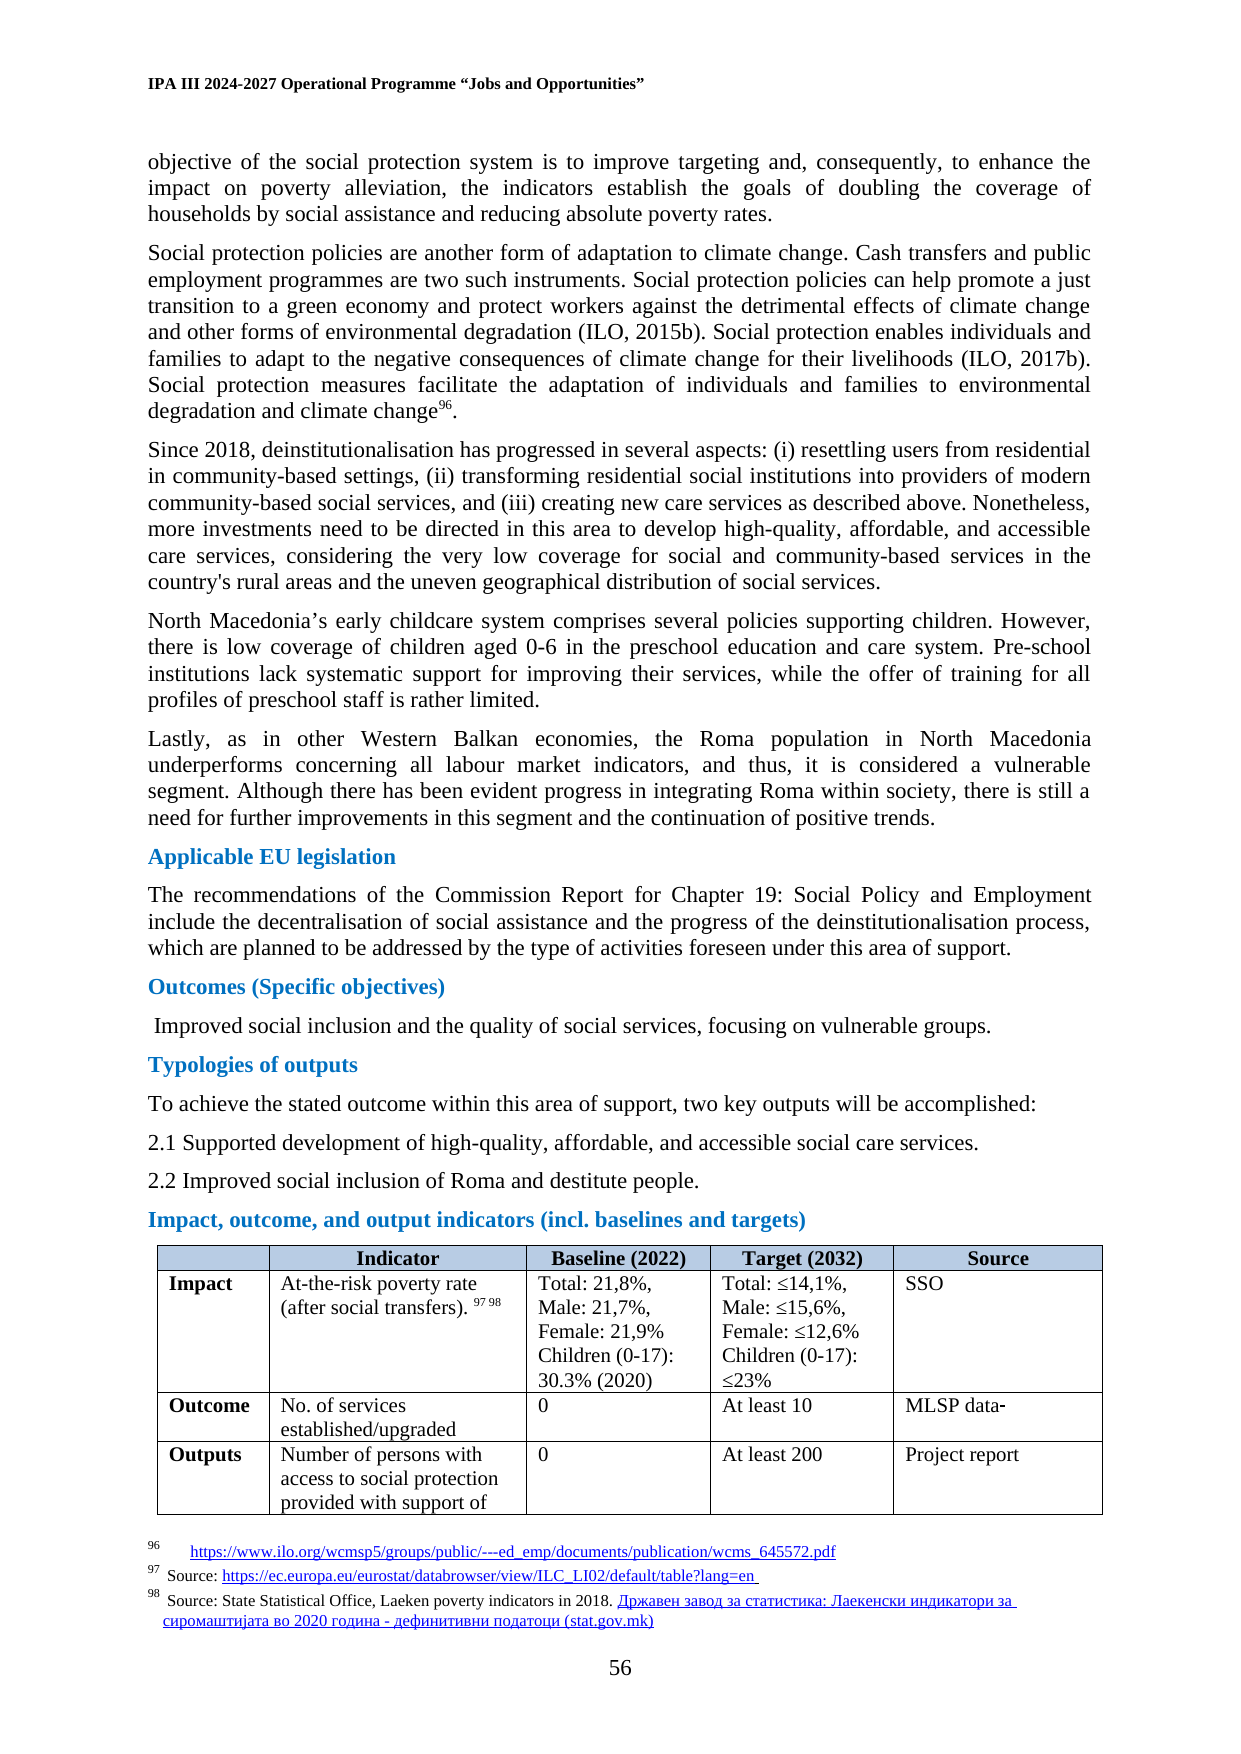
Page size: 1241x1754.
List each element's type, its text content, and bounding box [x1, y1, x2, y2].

text North Macedonia’s early childcare system comprises several policies supporting children. However, there is low coverage of children aged 0-6 in the preschool education and care system. Pre-school institutions lack systematic support for improving their services, while the offer of training for all profiles of preschool staff is rather limited. [148, 607, 1092, 712]
text 2.1 Supported development of high-quality, affordable, and accessible social care services. [148, 1128, 1092, 1155]
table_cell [270, 1442, 526, 1514]
table_cell 0 [527, 1442, 710, 1514]
table_cell At least 200 [711, 1442, 893, 1514]
table_header Source [894, 1246, 1102, 1270]
table_header [158, 1246, 269, 1270]
table_cell At least 10 [711, 1393, 893, 1441]
text Lastly, as in other Western Balkan economies, the Roma population in North Macedonia underperforms concerning all labour market indicators, and thus, it is considered a vulnerable segment. Although there has been evident progress in integrating Roma within society, there is still a need for further improvements in this segment and the continuation of positive trends. [148, 725, 1092, 830]
text Applicable EU legislation [148, 843, 1092, 869]
text Improved social inclusion and the quality of social services, focusing on vulnerable groups. [148, 1012, 1092, 1038]
text Typologies of outputs [148, 1051, 1092, 1077]
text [148, 148, 1092, 227]
text To achieve the stated outcome within this area of support, two key outputs will be accomplished: [148, 1090, 1092, 1116]
table_cell Outcome [158, 1393, 269, 1441]
table_cell Total: 21,8%, Male: 21,7%, Female: 21,9% Children (0-17): 30.3% (2020) [527, 1271, 710, 1392]
text Impact, outcome, and output indicators (incl. baselines and targets) [148, 1206, 1092, 1233]
table_cell Total: ≤14,1%, Male: ≤15,6%, Female: ≤12,6% Children (0-17): ≤23% [711, 1271, 893, 1392]
table_cell At-the-risk poverty rate (after social transfers). [270, 1271, 526, 1392]
text Outcomes (Specific objectives) [148, 973, 1092, 999]
table_header Baseline (2022) [527, 1246, 710, 1270]
table_cell Outputs [158, 1442, 269, 1514]
text 2.2 Improved social inclusion of Roma and destitute people. [148, 1167, 1092, 1194]
table_cell Project report [894, 1442, 1102, 1514]
table_header Indicator [270, 1246, 526, 1270]
table_cell Impact [158, 1271, 269, 1392]
table_cell SSO [894, 1271, 1102, 1392]
table_cell 0 [527, 1393, 710, 1441]
text Social protection policies are another form of adaptation to climate change. Cash transfers and public employment programmes are two such instruments. Social protection policies can help promote a just transition to a green economy and protect workers against the detrimental effects of climate change and other forms of environmental degradation (ILO, 2015b). Social protection enables individuals and families to adapt to the negative consequences of climate change for their livelihoods (ILO, 2017b). Social protection measures facilitate the adaptation of individuals and families to environmental degradation and climate change. [148, 239, 1092, 424]
text The recommendations of the Commission Report for Chapter 19: Social Policy and Employment include the decentralisation of social assistance and the progress of the deinstitutionalisation process, which are planned to be addressed by the type of activities foreseen under this area of support. [148, 882, 1092, 961]
table_header Target (2032) [711, 1246, 893, 1270]
table_cell MLSP data [894, 1393, 1102, 1441]
table_cell No. of services established/upgraded [270, 1393, 526, 1441]
text Since 2018, deinstitutionalisation has progressed in several aspects: (i) resettling users from residential in community-based settings, (ii) transforming residential social institutions into providers of modern community-based social services, and (iii) creating new care services as described above. Nonetheless, more investments need to be directed in this area to develop high-quality, affordable, and accessible care services, considering the very low coverage for social and community-based services in the country's rural areas and the uneven geographical distribution of social services. [148, 436, 1092, 594]
